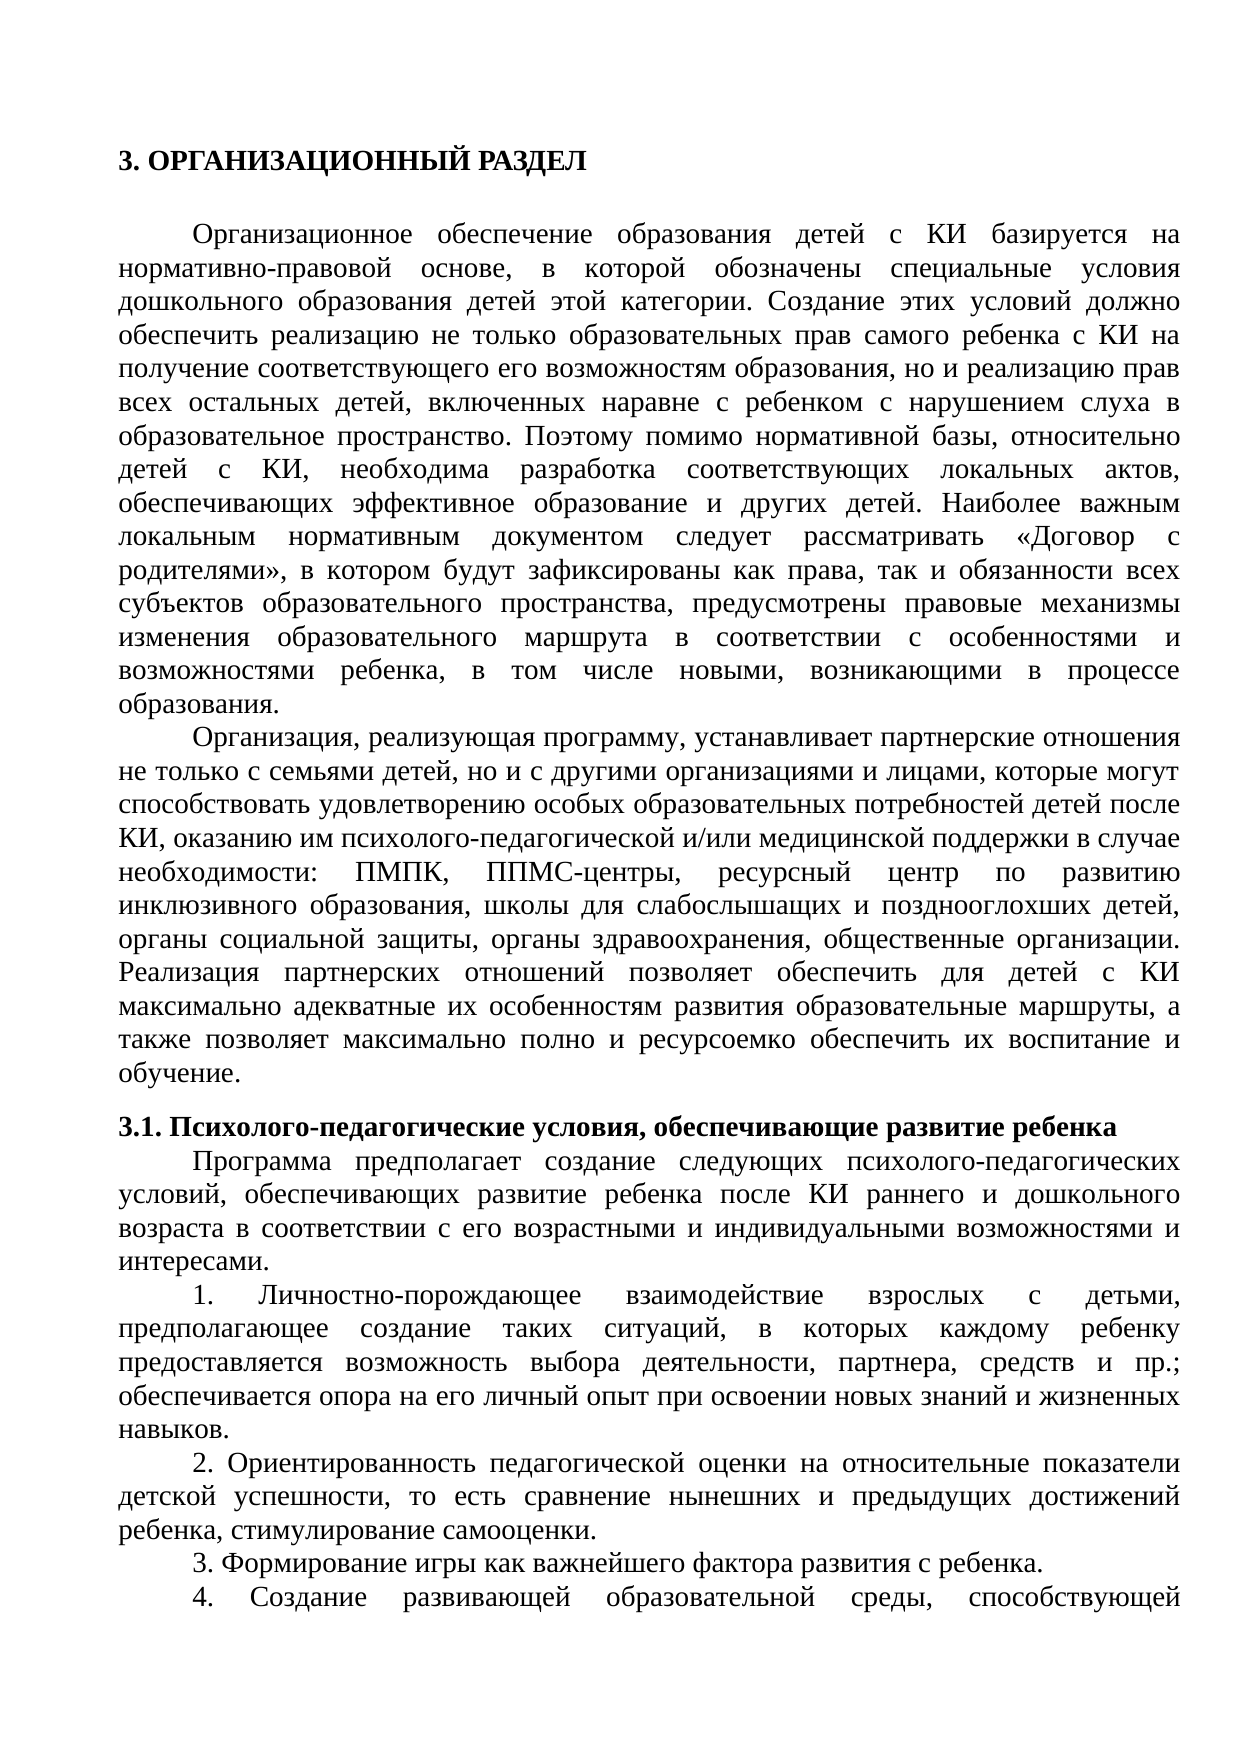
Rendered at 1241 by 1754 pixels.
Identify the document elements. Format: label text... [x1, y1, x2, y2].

text Организационное обеспечение образования детей с КИ базируется на нормативно-правовой основе, в которой обозначены специальные условия дошкольного образования детей этой категории. Создание этих условий должно обеспечить реализацию не только образовательных прав самого ребенка с КИ на получение соответствующего его возможностям образования, но и реализацию прав всех остальных детей, включенных наравне с ребенком с нарушением слуха в образовательное пространство. Поэтому помимо нормативной базы, относительно детей с КИ, необходима разработка соответствующих локальных актов, обеспечивающих эффективное образование и других детей. Наиболее важным локальным нормативным документом следует рассматривать «Договор с родителями», в котором будут зафиксированы как права, так и обязанности всех субъектов образовательного пространства, предусмотрены правовые механизмы изменения образовательного маршрута в соответствии с особенностями и возможностями ребенка, в том числе новыми, возникающими в процессе образования. [118, 216, 1181, 719]
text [118, 1579, 1181, 1612]
text 1. Личностно-порождающее взаимодействие взрослых с детьми, предполагающее создание таких ситуаций, в которых каждому ребенку предоставляется возможность выбора деятельности, партнера, средств и пр.; обеспечивается опора на его личный опыт при освоении новых знаний и жизненных навыков. [118, 1277, 1181, 1445]
subtitle 3.1. Психолого-педагогические условия, обеспечивающие развитие ребенка [118, 1109, 1181, 1143]
text 2. Ориентированность педагогической оценки на относительные показатели детской успешности, то есть сравнение нынешних и предыдущих достижений ребенка, стимулирование самооценки. [118, 1445, 1181, 1545]
subtitle 3. ОРГАНИЗАЦИОННЫЙ РАЗДЕЛ [118, 143, 1181, 177]
text 3. Формирование игры как важнейшего фактора развития с ребенка. [118, 1545, 1181, 1579]
text Организация, реализующая программу, устанавливает партнерские отношения не только с семьями детей, но и с другими организациями и лицами, которые могут способствовать удовлетворению особых образовательных потребностей детей после КИ, оказанию им психолого-педагогической и/или медицинской поддержки в случае необходимости: ПМПК, ППМС-центры, ресурсный центр по развитию инклюзивного образования, школы для слабослышащих и позднооглохших детей, органы социальной защиты, органы здравоохранения, общественные организации. Реализация партнерских отношений позволяет обеспечить для детей с КИ максимально адекватные их особенностям развития образовательные маршруты, а также позволяет максимально полно и ресурсоемко обеспечить их воспитание и обучение. [118, 719, 1181, 1088]
text Программа предполагает создание следующих психолого-педагогических условий, обеспечивающих развитие ребенка после КИ раннего и дошкольного возраста в соответствии с его возрастными и индивидуальными возможностями и интересами. [118, 1143, 1181, 1277]
